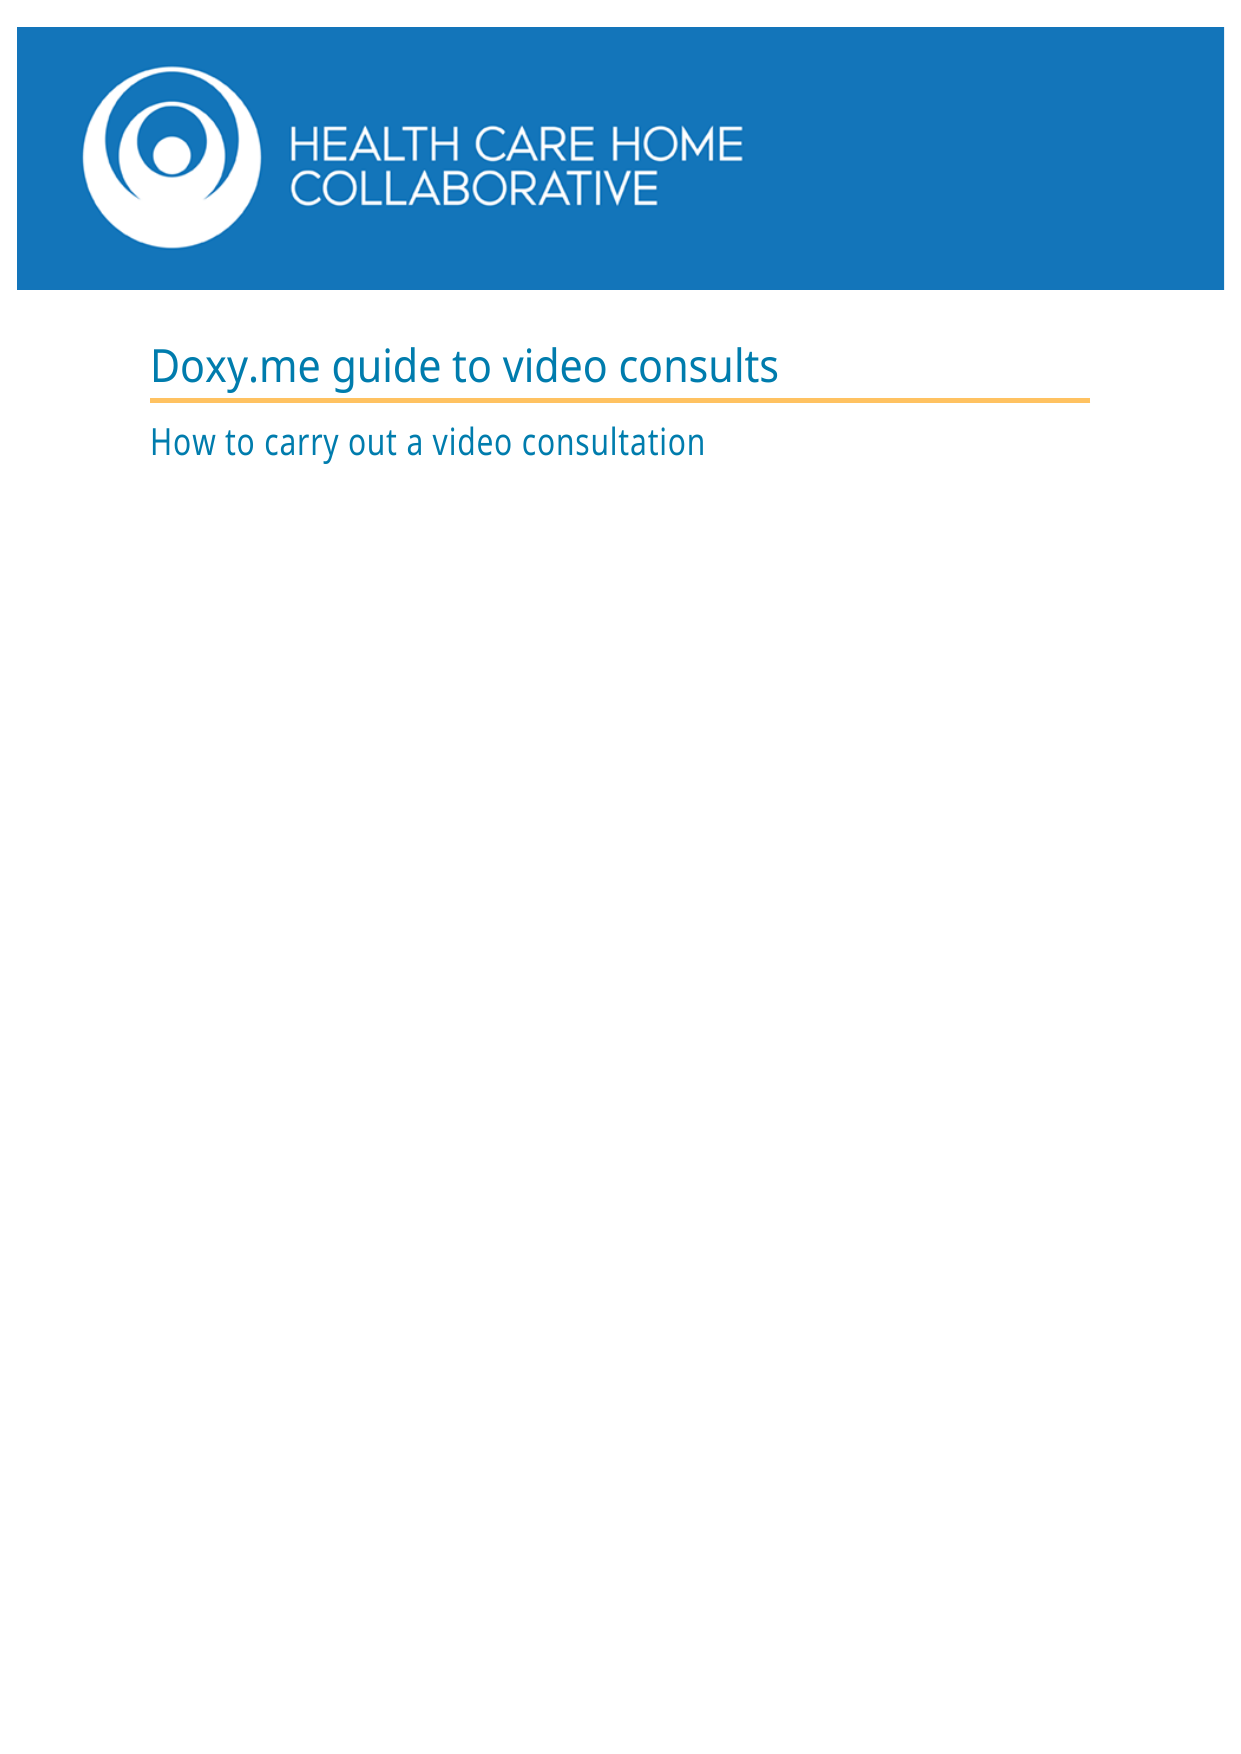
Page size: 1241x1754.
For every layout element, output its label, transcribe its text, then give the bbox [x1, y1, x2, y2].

subtitle Doxy.me guide to video consults [150, 333, 1090, 398]
picture [17, 27, 1225, 290]
subtitle How to carry out a video consultation [150, 415, 1090, 466]
